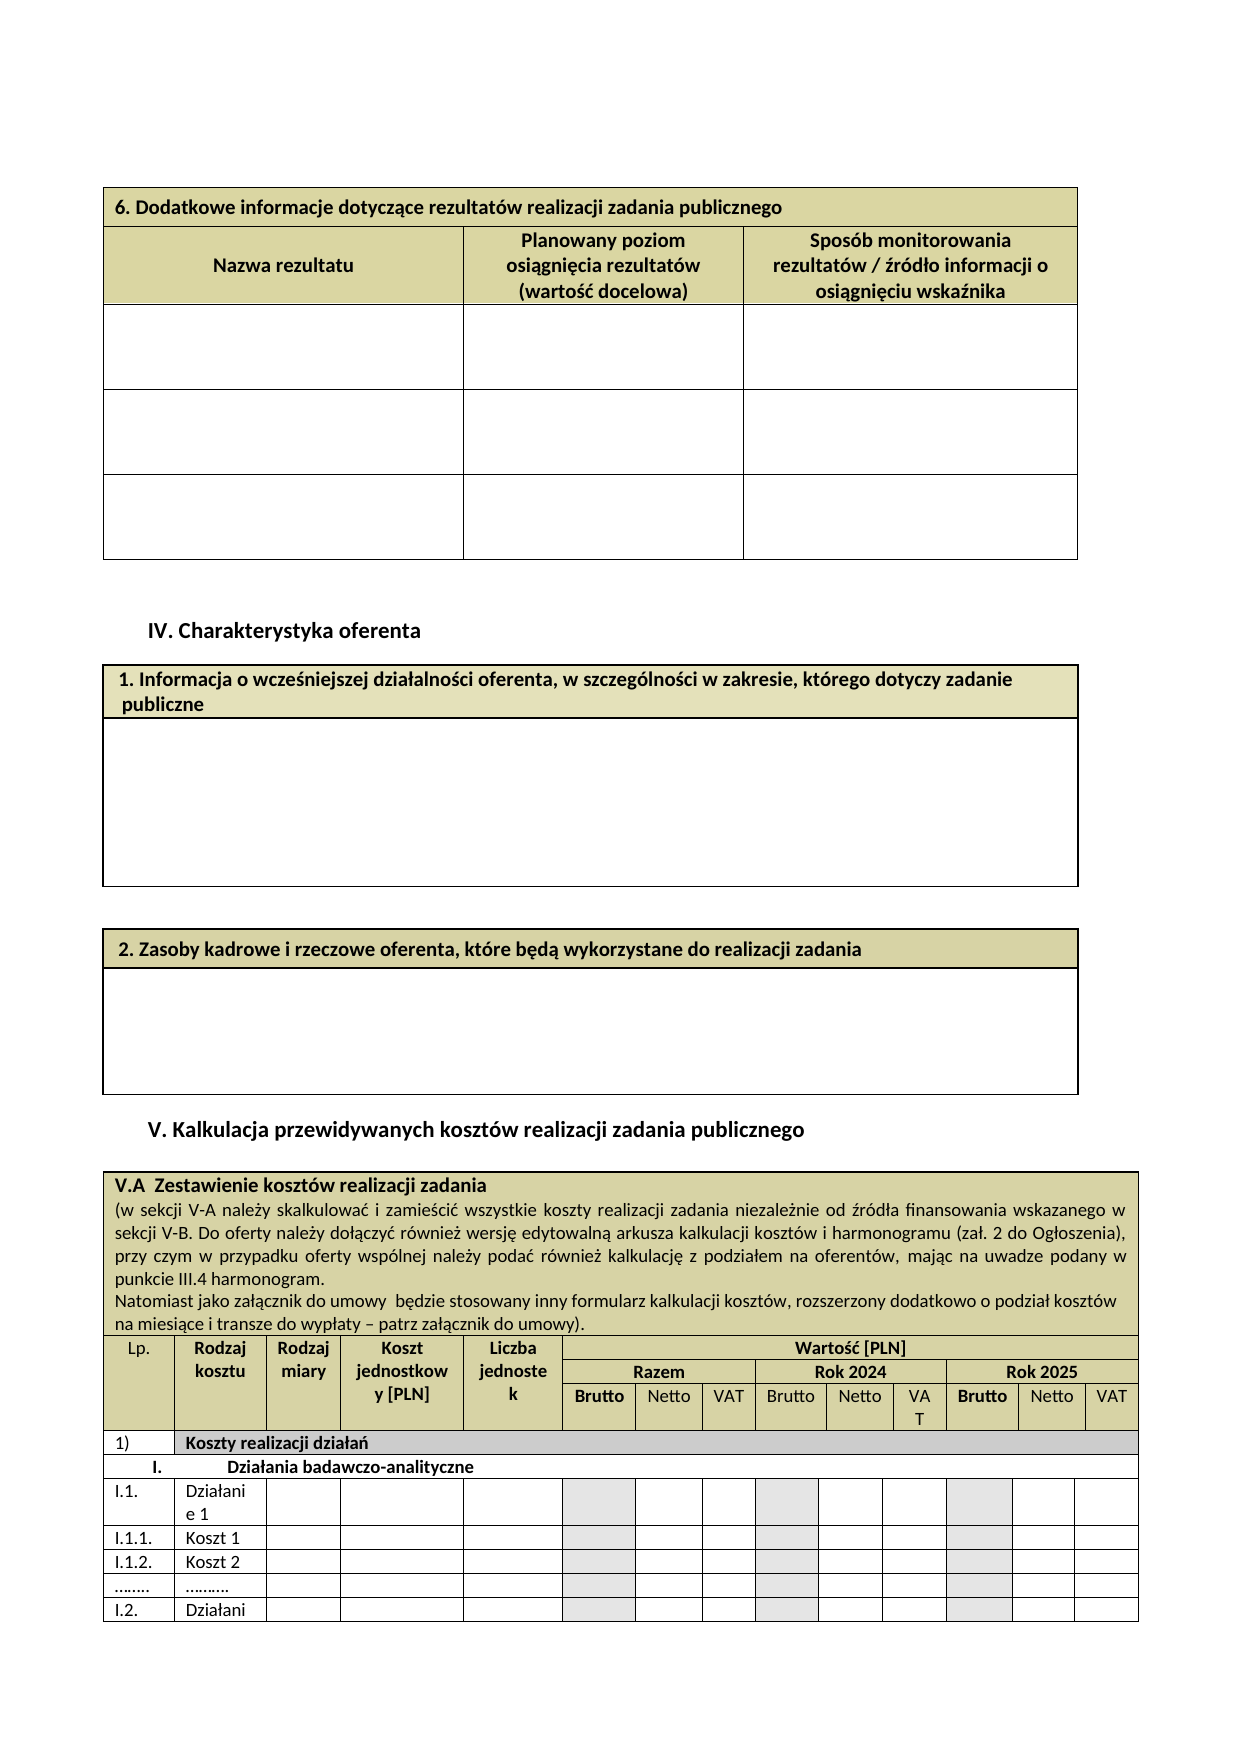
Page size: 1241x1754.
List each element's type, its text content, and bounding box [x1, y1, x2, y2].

table_cell [1075, 1479, 1138, 1525]
table_cell Brutto [756, 1384, 826, 1430]
table_cell Rodzaj kosztu [175, 1336, 266, 1430]
table_cell [756, 1598, 818, 1621]
table_cell [883, 1526, 946, 1549]
table_cell Koszt 1 [175, 1526, 266, 1549]
table_cell ………. [175, 1574, 266, 1597]
table_header V.A Zestawienie kosztów realizacji zadania (w sekcji V-A należy skalkulować i zamieścić wszystkie koszty realizacji zadania niezależnie od źródła finansowania wskazanego w sekcji V-B. Do oferty należy dołączyć również wersję edytowalną arkusza kalkulacji kosztów i harmonogramu (zał. 2 do Ogłoszenia), przy czym w przypadku oferty wspólnej należy podać również kalkulację z podziałem na oferentów, mając na uwadze podany w punkcie III.4 harmonogram. Natomiast jako załącznik do umowy będzie stosowany inny formularz kalkulacji kosztów, rozszerzony dodatkowo o podział kosztów na miesiące i transze do wypłaty – patrz załącznik do umowy). [104, 1173, 1138, 1335]
table_cell VAT [703, 1384, 755, 1430]
table_cell [636, 1479, 702, 1525]
table_cell Razem [563, 1360, 755, 1383]
text IV. Charakterystyka oferenta [148, 616, 1122, 644]
table_cell Działanie 2 [175, 1598, 266, 1621]
table_cell Brutto [563, 1384, 635, 1430]
table_cell [341, 1598, 463, 1621]
table_cell Rodzaj miary [267, 1336, 340, 1430]
table_cell [819, 1574, 882, 1597]
table_cell [104, 969, 1077, 1094]
table_cell [756, 1574, 818, 1597]
table_cell [703, 1550, 755, 1573]
table_cell [341, 1479, 463, 1525]
table_header 2. Zasoby kadrowe i rzeczowe oferenta, które będą wykorzystane do realizacji zadania [104, 930, 1077, 967]
table_cell I.1. [104, 1479, 174, 1525]
table_cell [267, 1574, 340, 1597]
table_cell [819, 1550, 882, 1573]
table_cell [947, 1550, 1012, 1573]
table_cell [341, 1574, 463, 1597]
table_cell Rok 2024 [756, 1360, 946, 1383]
table_cell [1013, 1479, 1074, 1525]
table_cell [267, 1550, 340, 1573]
table_cell [464, 1550, 562, 1573]
table_cell [744, 305, 1077, 388]
table_cell [883, 1479, 946, 1525]
table_cell [464, 1598, 562, 1621]
table_cell I.2. [104, 1598, 174, 1621]
text V. Kalkulacja przewidywanych kosztów realizacji zadania publicznego [148, 1115, 1122, 1143]
table_cell [1075, 1526, 1138, 1549]
table_cell [703, 1526, 755, 1549]
table_cell [341, 1526, 463, 1549]
table_cell [756, 1526, 818, 1549]
table_cell [703, 1574, 755, 1597]
table_cell VAT [1086, 1384, 1138, 1430]
table_cell [464, 305, 743, 388]
table_cell [464, 475, 743, 559]
table_cell [563, 1550, 635, 1573]
table_cell [563, 1526, 635, 1549]
table_cell [464, 1479, 562, 1525]
table_cell [464, 1526, 562, 1549]
table_cell Planowany poziom osiągnięcia rezultatów (wartość docelowa) [464, 227, 743, 303]
table_cell Koszt jednostkowy [PLN] [341, 1336, 463, 1430]
table_cell [1075, 1598, 1138, 1621]
table_cell Wartość [PLN] [563, 1336, 1138, 1359]
table_cell [819, 1526, 882, 1549]
table_cell …….. [104, 1574, 174, 1597]
table_cell [947, 1574, 1012, 1597]
table_cell Działania badawczo-analityczne [104, 1455, 1138, 1478]
table_cell [341, 1550, 463, 1573]
table_cell [1013, 1574, 1074, 1597]
table_cell [104, 390, 463, 474]
table_cell [104, 305, 463, 388]
table_cell [1013, 1598, 1074, 1621]
table_cell [1013, 1526, 1074, 1549]
table_cell [883, 1598, 946, 1621]
table_cell Brutto [947, 1384, 1018, 1430]
table_cell [947, 1598, 1012, 1621]
table_cell [744, 475, 1077, 559]
table_cell [883, 1550, 946, 1573]
table_cell [1075, 1550, 1138, 1573]
table_cell [947, 1479, 1012, 1525]
table_cell Netto [636, 1384, 702, 1430]
table_cell [267, 1479, 340, 1525]
table_cell [1075, 1574, 1138, 1597]
table_cell [267, 1598, 340, 1621]
table_cell [636, 1550, 702, 1573]
table_cell I.1.2. [104, 1550, 174, 1573]
table_cell VAT [894, 1384, 946, 1430]
table_cell Działanie 1 [175, 1479, 266, 1525]
table_cell Koszty realizacji działań [175, 1431, 1138, 1454]
table_cell [1013, 1550, 1074, 1573]
table_cell [636, 1598, 702, 1621]
table_cell [636, 1574, 702, 1597]
table_cell [563, 1574, 635, 1597]
table_cell [563, 1479, 635, 1525]
table_cell [947, 1526, 1012, 1549]
table_cell [819, 1479, 882, 1525]
table_cell [636, 1526, 702, 1549]
table_cell Liczba jednostek [464, 1336, 562, 1430]
table_cell [756, 1479, 818, 1525]
table_cell [464, 390, 743, 474]
table_header 1. Informacja o wcześniejszej działalności oferenta, w szczególności w zakresie, którego dotyczy zadanie publiczne [104, 666, 1077, 717]
table_cell [104, 719, 1077, 886]
table_cell [104, 475, 463, 559]
table_cell [563, 1598, 635, 1621]
table_cell [756, 1550, 818, 1573]
table_cell I.1.1. [104, 1526, 174, 1549]
table_cell [703, 1598, 755, 1621]
table_cell Nazwa rezultatu [104, 227, 463, 303]
table_cell [703, 1479, 755, 1525]
table_cell [819, 1598, 882, 1621]
table_cell Netto [827, 1384, 893, 1430]
table_cell [267, 1526, 340, 1549]
table_cell Lp. [104, 1336, 174, 1430]
table_cell Sposób monitorowania rezultatów / źródło informacji o osiągnięciu wskaźnika [744, 227, 1077, 303]
table_cell 1) [104, 1431, 174, 1454]
table_cell [744, 390, 1077, 474]
table_cell [464, 1574, 562, 1597]
table_cell [883, 1574, 946, 1597]
table_cell Netto [1019, 1384, 1085, 1430]
table_cell Rok 2025 [947, 1360, 1138, 1383]
table_cell Koszt 2 [175, 1550, 266, 1573]
table_header 6. Dodatkowe informacje dotyczące rezultatów realizacji zadania publicznego [104, 188, 1077, 226]
